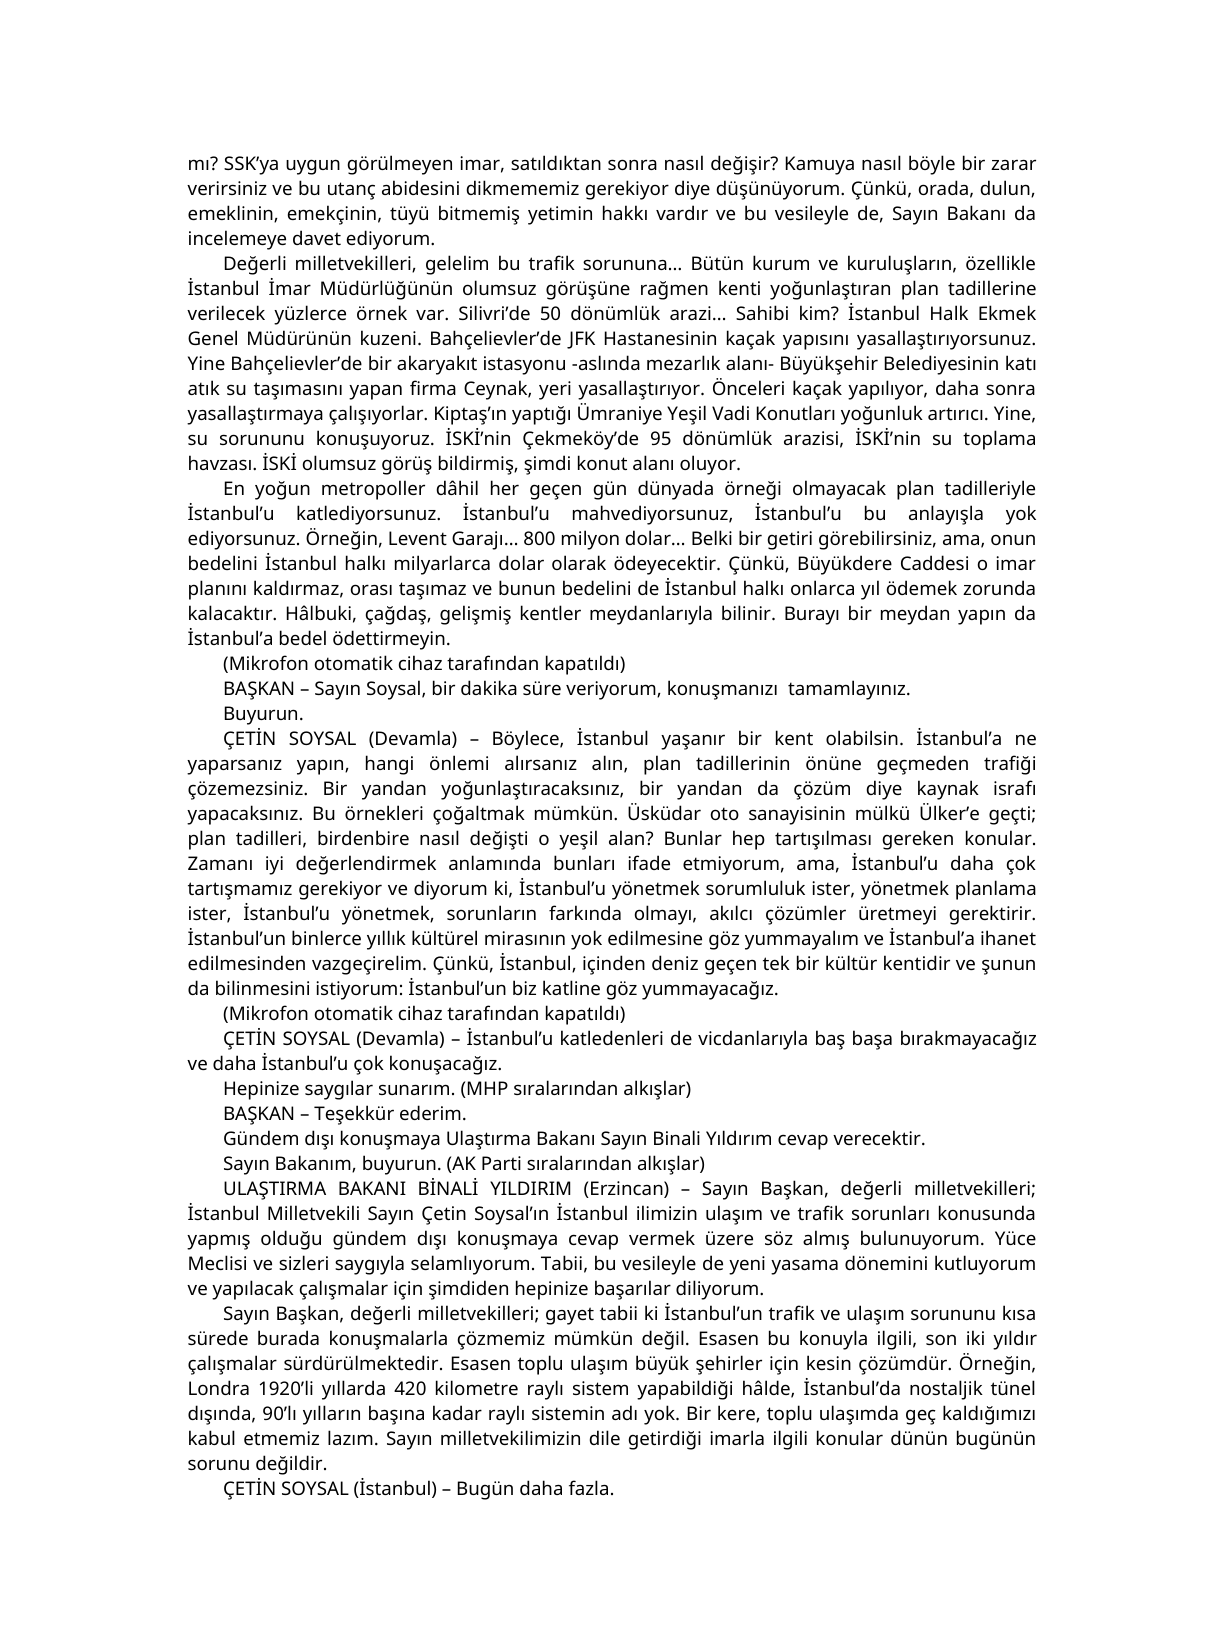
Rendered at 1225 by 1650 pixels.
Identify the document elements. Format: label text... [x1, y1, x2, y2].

text Gündem dışı konuşmaya Ulaştırma Bakanı Sayın Binali Yıldırım cevap verecektir. [187, 1125, 1037, 1150]
text Hepinize saygılar sunarım. (MHP sıralarından alkışlar) [187, 1075, 1037, 1100]
text Değerli milletvekilleri, gelelim bu trafik sorununa… Bütün kurum ve kuruluşların, özellikle İstanbul İmar Müdürlüğünün olumsuz görüşüne rağmen kenti yoğunlaştıran plan tadillerine verilecek yüzlerce örnek var. Silivri’de 50 dönümlük arazi… Sahibi kim? İstanbul Halk Ekmek Genel Müdürünün kuzeni. Bahçelievler’de JFK Hastanesinin kaçak yapısını yasallaştırıyorsunuz. Yine Bahçelievler’de bir akaryakıt istasyonu -aslında mezarlık alanı- Büyükşehir Belediyesinin katı atık su taşımasını yapan firma Ceynak, yeri yasallaştırıyor. Önceleri kaçak yapılıyor, daha sonra yasallaştırmaya çalışıyorlar. Kiptaş’ın yaptığı Ümraniye Yeşil Vadi Konutları yoğunluk artırıcı. Yine, su sorununu konuşuyoruz. İSKİ’nin Çekmeköy’de 95 dönümlük arazisi, İSKİ’nin su toplama havzası. İSKİ olumsuz görüş bildirmiş, şimdi konut alanı oluyor. [187, 250, 1037, 475]
text (Mikrofon otomatik cihaz tarafından kapatıldı) [187, 650, 1037, 675]
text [187, 150, 1037, 250]
text ÇETİN SOYSAL (İstanbul) – Bugün daha fazla. [187, 1475, 1037, 1500]
text Sayın Bakanım, buyurun. (AK Parti sıralarından alkışlar) [187, 1150, 1037, 1175]
text En yoğun metropoller dâhil her geçen gün dünyada örneği olmayacak plan tadilleriyle İstanbul’u katlediyorsunuz. İstanbul’u mahvediyorsunuz, İstanbul’u bu anlayışla yok ediyorsunuz. Örneğin, Levent Garajı… 800 milyon dolar… Belki bir getiri görebilirsiniz, ama, onun bedelini İstanbul halkı milyarlarca dolar olarak ödeyecektir. Çünkü, Büyükdere Caddesi o imar planını kaldırmaz, orası taşımaz ve bunun bedelini de İstanbul halkı onlarca yıl ödemek zorunda kalacaktır. Hâlbuki, çağdaş, gelişmiş kentler meydanlarıyla bilinir. Burayı bir meydan yapın da İstanbul’a bedel ödettirmeyin. [187, 475, 1037, 650]
text (Mikrofon otomatik cihaz tarafından kapatıldı) [187, 1000, 1037, 1025]
text BAŞKAN – Sayın Soysal, bir dakika süre veriyorum, konuşmanızı tamamlayınız. [187, 675, 1037, 700]
text Buyurun. [187, 700, 1037, 725]
text BAŞKAN – Teşekkür ederim. [187, 1100, 1037, 1125]
text Sayın Başkan, değerli milletvekilleri; gayet tabii ki İstanbul’un trafik ve ulaşım sorununu kısa sürede burada konuşmalarla çözmemiz mümkün değil. Esasen bu konuyla ilgili, son iki yıldır çalışmalar sürdürülmektedir. Esasen toplu ulaşım büyük şehirler için kesin çözümdür. Örneğin, Londra 1920’li yıllarda 420 kilometre raylı sistem yapabildiği hâlde, İstanbul’da nostaljik tünel dışında, 90’lı yılların başına kadar raylı sistemin adı yok. Bir kere, toplu ulaşımda geç kaldığımızı kabul etmemiz lazım. Sayın milletvekilimizin dile getirdiği imarla ilgili konular dünün bugünün sorunu değildir. [187, 1300, 1037, 1475]
text ÇETİN SOYSAL (Devamla) – İstanbul’u katledenleri de vicdanlarıyla baş başa bırakmayacağız ve daha İstanbul’u çok konuşacağız. [187, 1025, 1037, 1075]
text ULAŞTIRMA BAKANI BİNALİ YILDIRIM (Erzincan) – Sayın Başkan, değerli milletvekilleri; İstanbul Milletvekili Sayın Çetin Soysal’ın İstanbul ilimizin ulaşım ve trafik sorunları konusunda yapmış olduğu gündem dışı konuşmaya cevap vermek üzere söz almış bulunuyorum. Yüce Meclisi ve sizleri saygıyla selamlıyorum. Tabii, bu vesileyle de yeni yasama dönemini kutluyorum ve yapılacak çalışmalar için şimdiden hepinize başarılar diliyorum. [187, 1175, 1037, 1300]
text ÇETİN SOYSAL (Devamla) – Böylece, İstanbul yaşanır bir kent olabilsin. İstanbul’a ne yaparsanız yapın, hangi önlemi alırsanız alın, plan tadillerinin önüne geçmeden trafiği çözemezsiniz. Bir yandan yoğunlaştıracaksınız, bir yandan da çözüm diye kaynak israfı yapacaksınız. Bu örnekleri çoğaltmak mümkün. Üsküdar oto sanayisinin mülkü Ülker’e geçti; plan tadilleri, birdenbire nasıl değişti o yeşil alan? Bunlar hep tartışılması gereken konular. Zamanı iyi değerlendirmek anlamında bunları ifade etmiyorum, ama, İstanbul’u daha çok tartışmamız gerekiyor ve diyorum ki, İstanbul’u yönetmek sorumluluk ister, yönetmek planlama ister, İstanbul’u yönetmek, sorunların farkında olmayı, akılcı çözümler üretmeyi gerektirir. İstanbul’un binlerce yıllık kültürel mirasının yok edilmesine göz yummayalım ve İstanbul’a ihanet edilmesinden vazgeçirelim. Çünkü, İstanbul, içinden deniz geçen tek bir kültür kentidir ve şunun da bilinmesini istiyorum: İstanbul’un biz katline göz yummayacağız. [187, 725, 1037, 1000]
